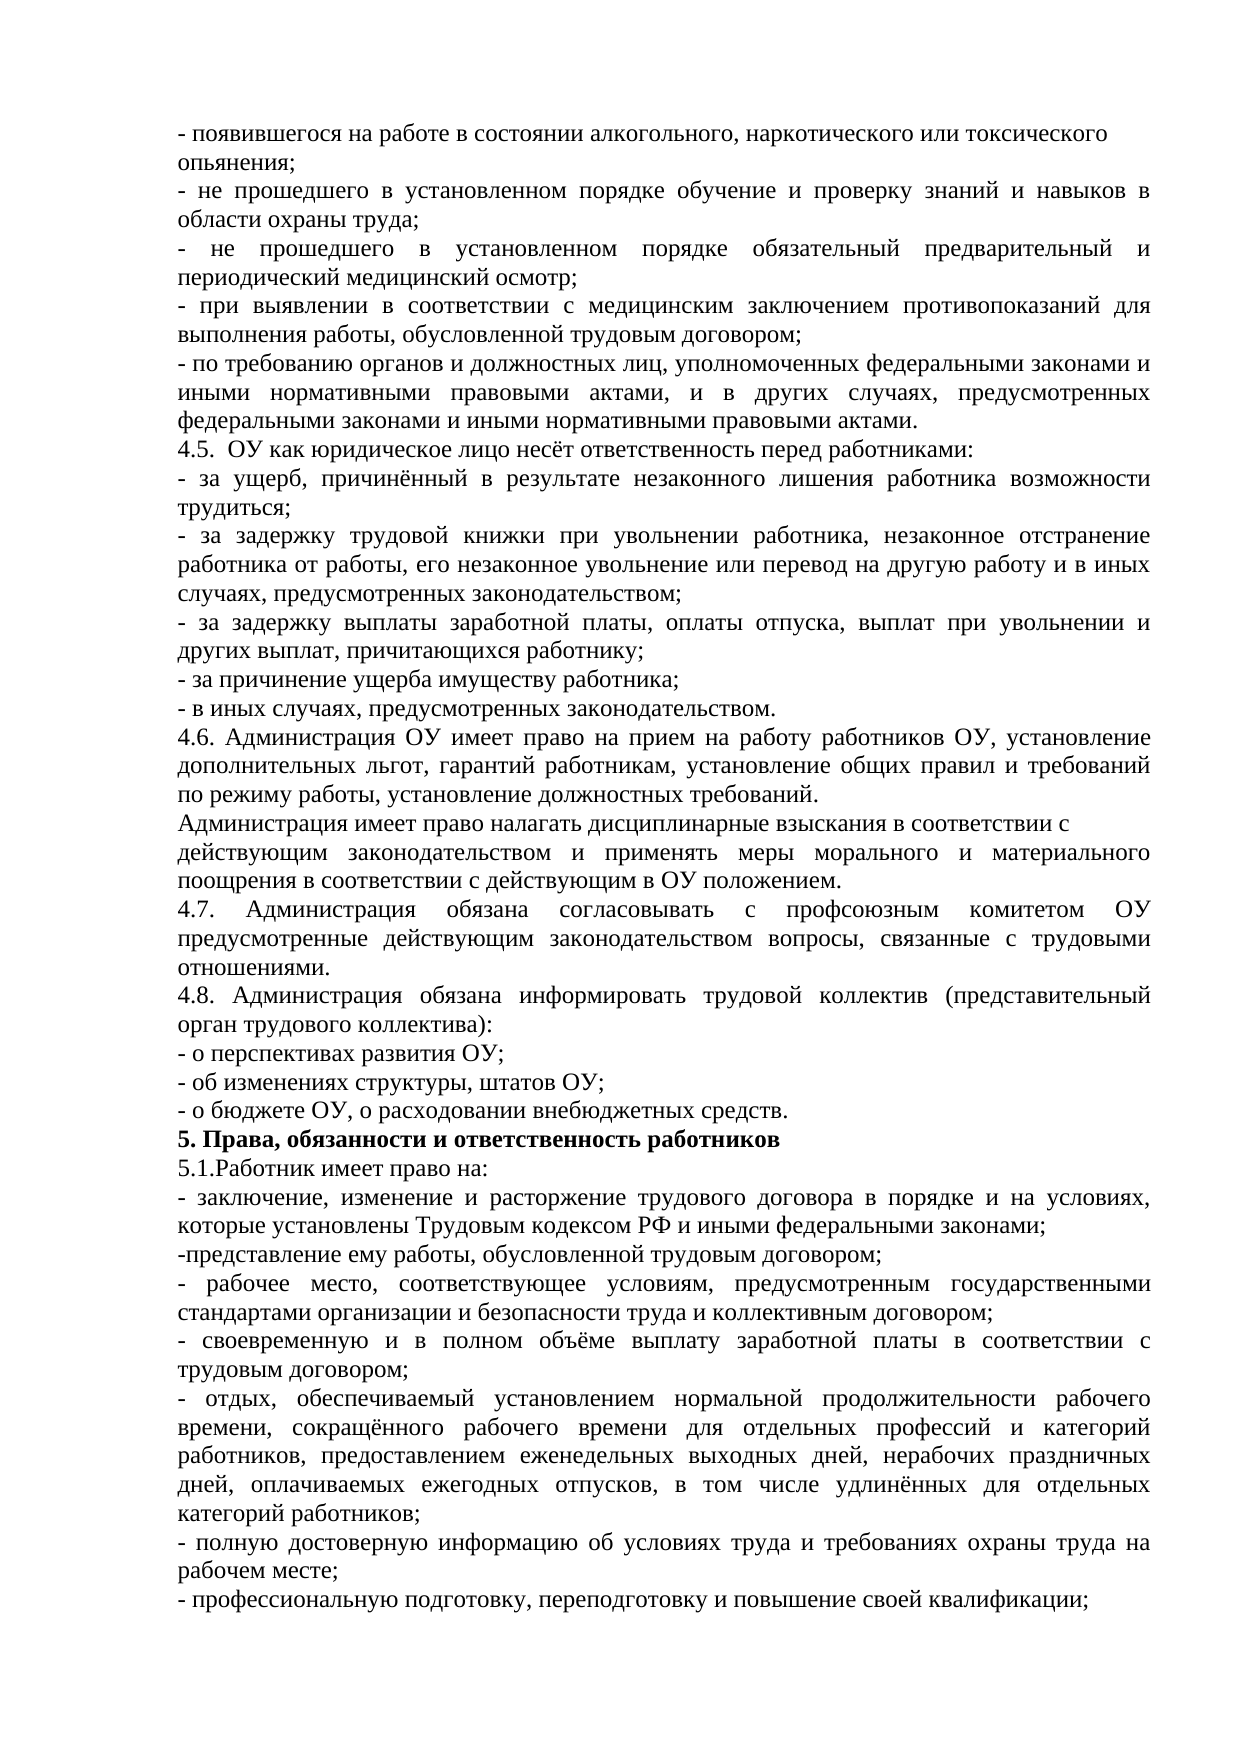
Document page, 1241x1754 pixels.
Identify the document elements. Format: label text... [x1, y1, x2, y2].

text - при выявлении в соответствии с медицинским заключением противопоказаний для выполнения работы, обусловленной трудовым договором; [177, 291, 1152, 348]
text -представление ему работы, обусловленной трудовым договором; [177, 1239, 1152, 1268]
text - не прошедшего в установленном порядке обучение и проверку знаний и навыков в области охраны труда; [177, 176, 1152, 233]
text - по требованию органов и должностных лиц, уполномоченных федеральными законами и иными нормативными правовыми актами, и в других случаях, предусмотренных федеральными законами и иными нормативными правовыми актами. [177, 348, 1152, 434]
text - о перспективах развития ОУ; [177, 1038, 1152, 1067]
text - за ущерб, причинённый в результате незаконного лишения работника возможности трудиться; [177, 463, 1152, 521]
text - профессиональную подготовку, переподготовку и повышение своей квалификации; [177, 1584, 1152, 1613]
text 4.6. Администрация ОУ имеет право на прием на работу работников ОУ, установление дополнительных льгот, гарантий работникам, установление общих правил и требований по режиму работы, установление должностных требований. [177, 722, 1152, 808]
text - за задержку трудовой книжки при увольнении работника, незаконное отстранение работника от работы, его незаконное увольнение или перевод на другую работу и в иных случаях, предусмотренных законодательством; [177, 521, 1152, 607]
text - об изменениях структуры, штатов ОУ; [177, 1067, 1152, 1096]
text - за задержку выплаты заработной платы, оплаты отпуска, выплат при увольнении и других выплат, причитающихся работнику; [177, 607, 1152, 664]
text - в иных случаях, предусмотренных законодательством. [177, 693, 1152, 722]
text - не прошедшего в установленном порядке обязательный предварительный и периодический медицинский осмотр; [177, 233, 1152, 291]
text - о бюджете ОУ, о расходовании внебюджетных средств. [177, 1096, 1152, 1124]
text - заключение, изменение и расторжение трудового договора в порядке и на условиях, которые установлены Трудовым кодексом РФ и иными федеральными законами; [177, 1182, 1152, 1239]
text - за причинение ущерба имуществу работника; [177, 664, 1152, 693]
text 4.7. Администрация обязана согласовывать с профсоюзным комитетом ОУ предусмотренные действующим законодательством вопросы, связанные с трудовыми отношениями. [177, 894, 1152, 981]
text Администрация имеет право налагать дисциплинарные взыскания в соответствии с [177, 808, 1152, 837]
text - рабочее место, соответствующее условиям, предусмотренным государственными стандартами организации и безопасности труда и коллективным договором; [177, 1268, 1152, 1326]
text - своевременную и в полном объёме выплату заработной платы в соответствии с трудовым договором; [177, 1326, 1152, 1383]
text действующим законодательством и применять меры морального и материального поощрения в соответствии с действующим в ОУ положением. [177, 837, 1152, 894]
text - полную достоверную информацию об условиях труда и требованиях охраны труда на рабочем месте; [177, 1527, 1152, 1584]
text 4.5. ОУ как юридическое лицо несёт ответственность перед работниками: [177, 434, 1152, 463]
text - появившегося на работе в состоянии алкогольного, наркотического или токсического [177, 118, 1152, 147]
text 5. Права, обязанности и ответственность работников [177, 1124, 1152, 1153]
text 5.1.Работник имеет право на: [177, 1153, 1152, 1182]
text 4.8. Администрация обязана информировать трудовой коллектив (представительный орган трудового коллектива): [177, 981, 1152, 1038]
text опьянения; [177, 147, 1152, 176]
text - отдых, обеспечиваемый установлением нормальной продолжительности рабочего времени, сокращённого рабочего времени для отдельных профессий и категорий работников, предоставлением еженедельных выходных дней, нерабочих праздничных дней, оплачиваемых ежегодных отпусков, в том числе удлинённых для отдельных категорий работников; [177, 1383, 1152, 1527]
